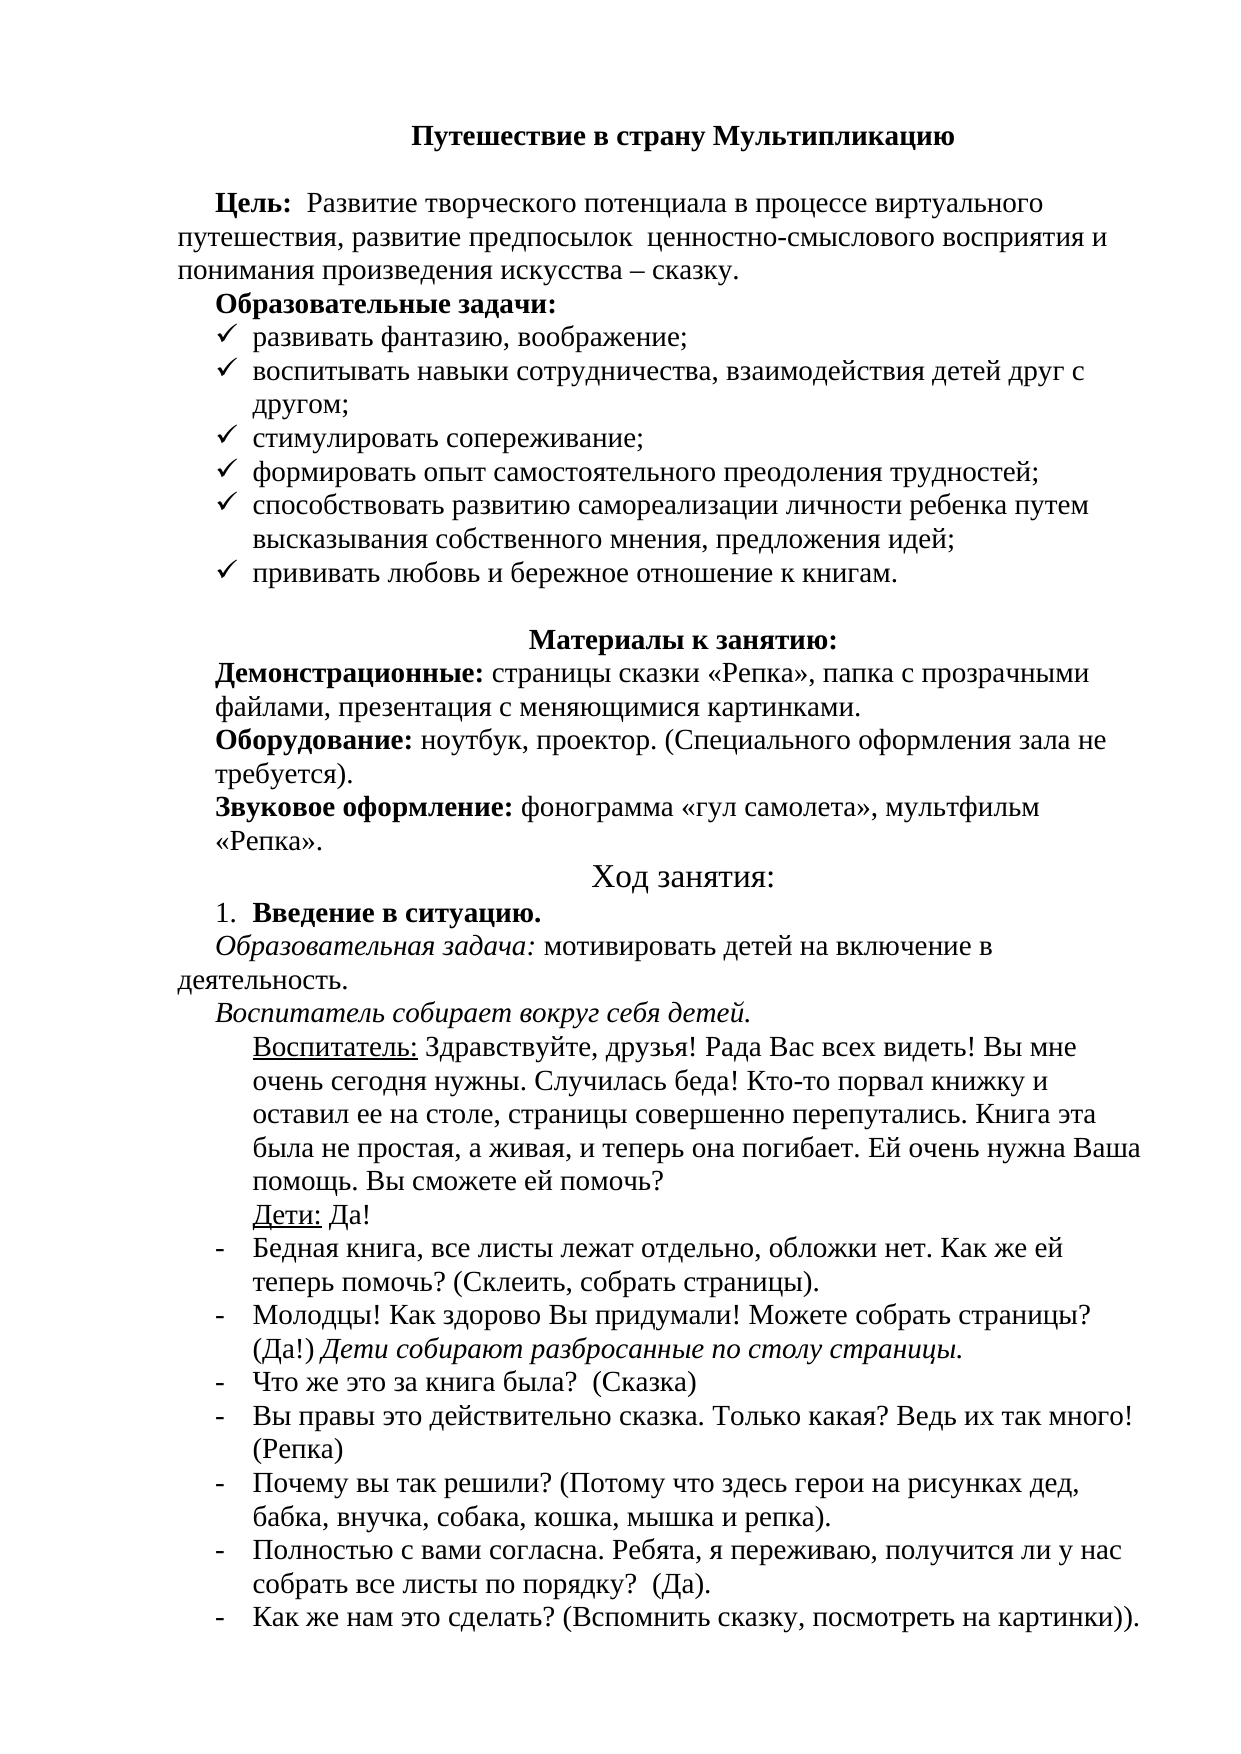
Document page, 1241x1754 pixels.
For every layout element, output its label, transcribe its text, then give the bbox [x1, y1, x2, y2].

text Воспитатель: Здравствуйте, друзья! Рада Вас всех видеть! Вы мне очень сегодня нужны. Случилась беда! Кто-то порвал книжку и оставил ее на столе, страницы совершенно перепутались. Книга эта была не простая, а живая, и теперь она погибает. Ей очень нужна Ваша помощь. Вы сможете ей помочь? [252, 1029, 1152, 1197]
list стимулировать сопереживание; [215, 420, 1152, 454]
list способствовать развитию самореализации личности ребенка путем высказывания собственного мнения, предложения идей; [215, 487, 1152, 555]
text Образовательные задачи: [177, 286, 1152, 319]
list Почему вы так решили? (Потому что здесь герои на рисунках дед, бабка, внучка, собака, кошка, мышка и репка). [215, 1465, 1152, 1532]
text Путешествие в страну Мультипликацию [177, 118, 1152, 152]
list формировать опыт самостоятельного преодоления трудностей; [215, 454, 1152, 487]
text Звуковое оформление: фонограмма «гул самолета», мультфильм «Репка». [215, 789, 1152, 857]
list прививать любовь и бережное отношение к книгам. [215, 555, 1152, 588]
text Дети: Да! [252, 1197, 1152, 1230]
list Что же это за книга была? (Сказка) [215, 1364, 1152, 1398]
text Образовательная задача: мотивировать детей на включение в деятельность. [177, 928, 1152, 996]
text Демонстрационные: страницы сказки «Репка», папка с прозрачными файлами, презентация с меняющимися картинками. [215, 655, 1152, 722]
list развивать фантазию, воображение; [215, 319, 1152, 353]
list Вы правы это действительно сказка. Только какая? Ведь их так много! (Репка) [215, 1398, 1152, 1465]
text Оборудование: ноутбук, проектор. (Специального оформления зала не требуется). [215, 722, 1152, 789]
list Молодцы! Как здорово Вы придумали! Можете собрать страницы? (Да!) Дети собирают разбросанные по столу страницы. [215, 1297, 1152, 1364]
list Полностью с вами согласна. Ребята, я переживаю, получится ли у нас собрать все листы по порядку? (Да). [215, 1532, 1152, 1599]
list Бедная книга, все листы лежат отдельно, обложки нет. Как же ей теперь помочь? (Склеить, собрать страницы). [215, 1230, 1152, 1297]
text Цель: Развитие творческого потенциала в процессе виртуального путешествия, развитие предпосылок ценностно-смыслового восприятия и понимания произведения искусства – сказку. [177, 185, 1152, 286]
text Материалы к занятию: [215, 622, 1152, 655]
list воспитывать навыки сотрудничества, взаимодействия детей друг с другом; [215, 353, 1152, 420]
list Введение в ситуацию. [215, 895, 1152, 928]
text Воспитатель собирает вокруг себя детей. [177, 996, 1152, 1029]
text Ход занятия: [177, 857, 1152, 895]
list Как же нам это сделать? (Вспомнить сказку, посмотреть на картинки)). [215, 1599, 1152, 1633]
